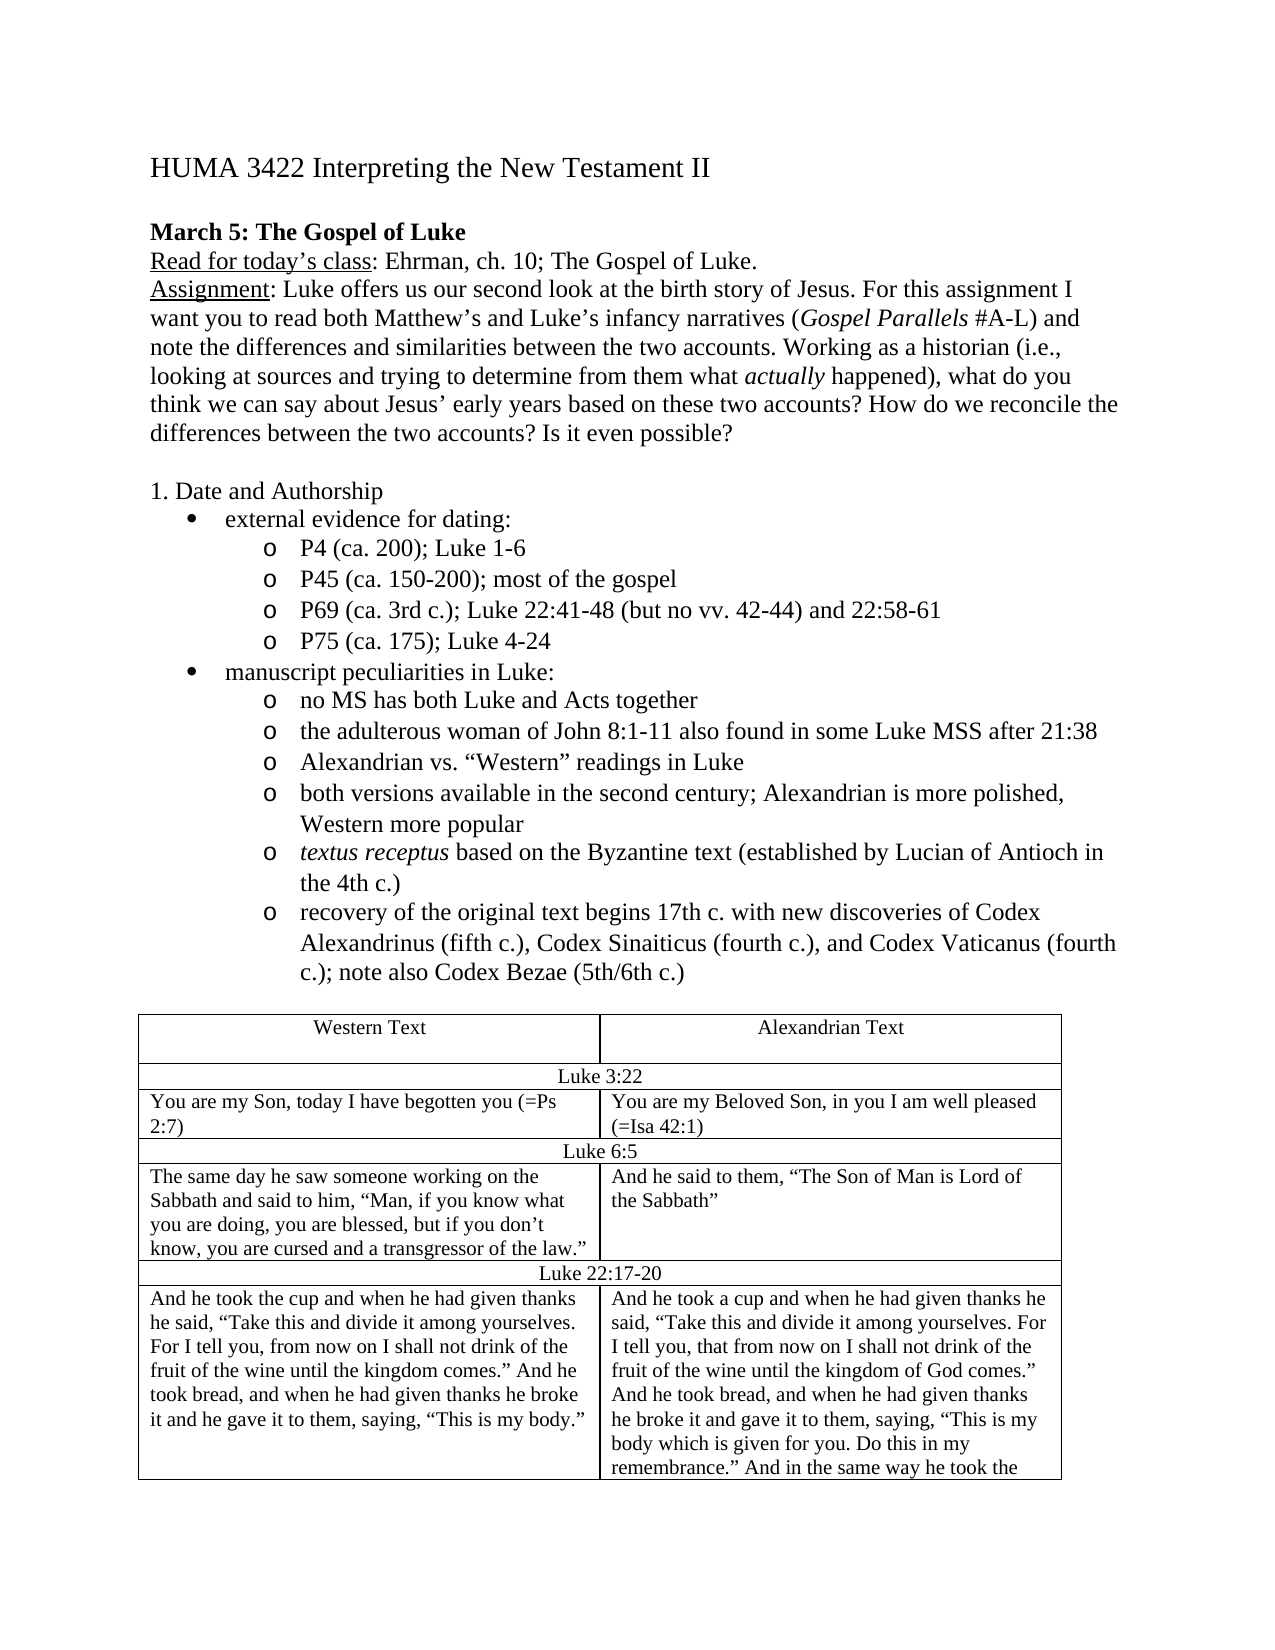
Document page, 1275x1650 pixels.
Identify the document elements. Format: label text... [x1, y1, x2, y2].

text March 5: The Gospel of Luke Read for today’s class: Ehrman, ch. 10; The Gospel of Luke. Assignment: Luke offers us our second look at the birth story of Jesus. For this assignment I want you to read both Matthew’s and Luke’s infancy narratives (Gospel Parallels #A-L) and note the differences and similarities between the two accounts. Working as a historian (i.e., looking at sources and trying to determine from them what actually happened), what do you think we can say about Jesus’ early years based on these two accounts? How do we reconcile the differences between the two accounts? Is it even possible? [150, 217, 1125, 476]
list P45 (ca. 150-200); most of the gospel [262, 564, 1125, 595]
table_cell Luke 6:5 [139, 1139, 1061, 1163]
text 1. Date and Authorship [150, 476, 1125, 504]
list recovery of the original text begins 17th c. with new discoveries of Codex Alexandrinus (fifth c.), Codex Sinaiticus (fourth c.), and Codex Vaticanus (fourth c.); note also Codex Bezae (5th/6th c.) [262, 897, 1125, 985]
list the adulterous woman of John 8:1-11 also found in some Luke MSS after 21:38 [262, 716, 1125, 747]
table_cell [601, 1286, 1061, 1479]
list manuscript peculiarities in Luke: [187, 657, 1125, 685]
list Alexandrian vs. “Western” readings in Luke [262, 747, 1125, 778]
table_header Western Text [139, 1015, 599, 1063]
table_cell You are my Beloved Son, in you I am well pleased (=Isa 42:1) [601, 1090, 1061, 1138]
list P75 (ca. 175); Luke 4-24 [262, 626, 1125, 657]
table_cell The same day he saw someone working on the Sabbath and said to him, “Man, if you know what you are doing, you are blessed, but if you don’t know, you are cursed and a transgressor of the law.” [139, 1164, 599, 1260]
table_cell Luke 3:22 [139, 1064, 1061, 1088]
list P69 (ca. 3rd c.); Luke 22:41-48 (but no vv. 42-44) and 22:58-61 [262, 595, 1125, 626]
list no MS has both Luke and Acts together [262, 685, 1125, 716]
list textus receptus based on the Byzantine text (established by Lucian of Antioch in the 4th c.) [262, 837, 1125, 897]
text HUMA 3422 Interpreting the New Testament II [150, 150, 1125, 183]
table_header Alexandrian Text [601, 1015, 1061, 1063]
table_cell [139, 1286, 599, 1479]
list both versions available in the second century; Alexandrian is more polished, Western more popular [262, 778, 1125, 837]
table_cell And he said to them, “The Son of Man is Lord of the Sabbath” [601, 1164, 1061, 1260]
list P4 (ca. 200); Luke 1-6 [262, 533, 1125, 564]
table_cell You are my Son, today I have begotten you (=Ps 2:7) [139, 1090, 599, 1138]
table_cell Luke 22:17-20 [139, 1261, 1061, 1285]
list external evidence for dating: [187, 504, 1125, 533]
